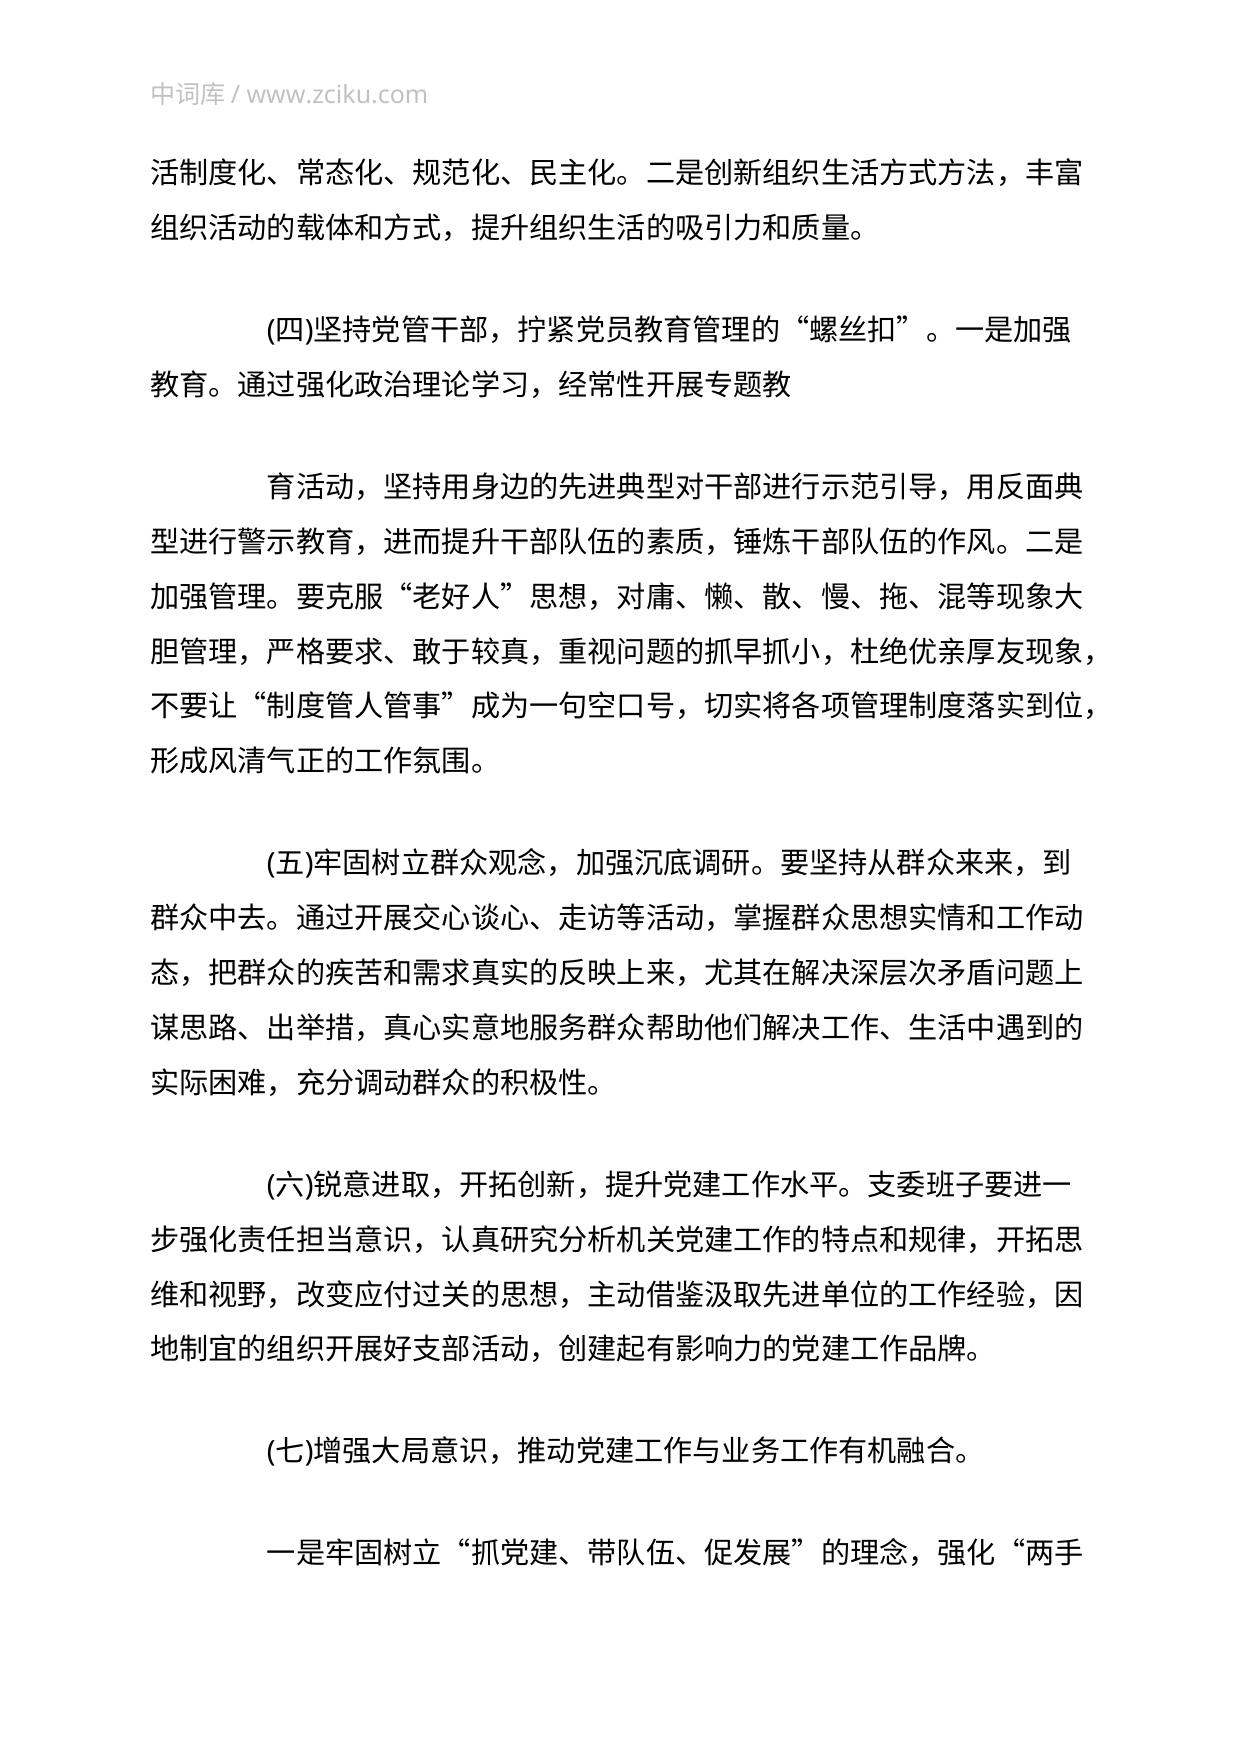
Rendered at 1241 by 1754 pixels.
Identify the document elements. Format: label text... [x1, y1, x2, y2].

text (四)坚持党管干部，拧紧党员教育管理的“螺丝扣”。一是加强教育。通过强化政治理论学习，经常性开展专题教 [150, 307, 1090, 404]
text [150, 1530, 1090, 1572]
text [150, 150, 1090, 247]
text (五)牢固树立群众观念，加强沉底调研。要坚持从群众来来，到群众中去。通过开展交心谈心、走访等活动，掌握群众思想实情和工作动态，把群众的疾苦和需求真实的反映上来，尤其在解决深层次矛盾问题上谋思路、出举措，真心实意地服务群众帮助他们解决工作、生活中遇到的实际困难，充分调动群众的积极性。 [150, 840, 1090, 1102]
text 育活动，坚持用身边的先进典型对干部进行示范引导，用反面典型进行警示教育，进而提升干部队伍的素质，锤炼干部队伍的作风。二是加强管理。要克服“老好人”思想，对庸、懒、散、慢、拖、混等现象大胆管理，严格要求、敢于较真，重视问题的抓早抓小，杜绝优亲厚友现象，不要让“制度管人管事”成为一句空口号，切实将各项管理制度落实到位，形成风清气正的工作氛围。 [150, 463, 1090, 780]
text (六)锐意进取，开拓创新，提升党建工作水平。支委班子要进一步强化责任担当意识，认真研究分析机关党建工作的特点和规律，开拓思维和视野，改变应付过关的思想，主动借鉴汲取先进单位的工作经验，因地制宜的组织开展好支部活动，创建起有影响力的党建工作品牌。 [150, 1161, 1090, 1368]
text (七)增强大局意识，推动党建工作与业务工作有机融合。 [150, 1428, 1090, 1470]
